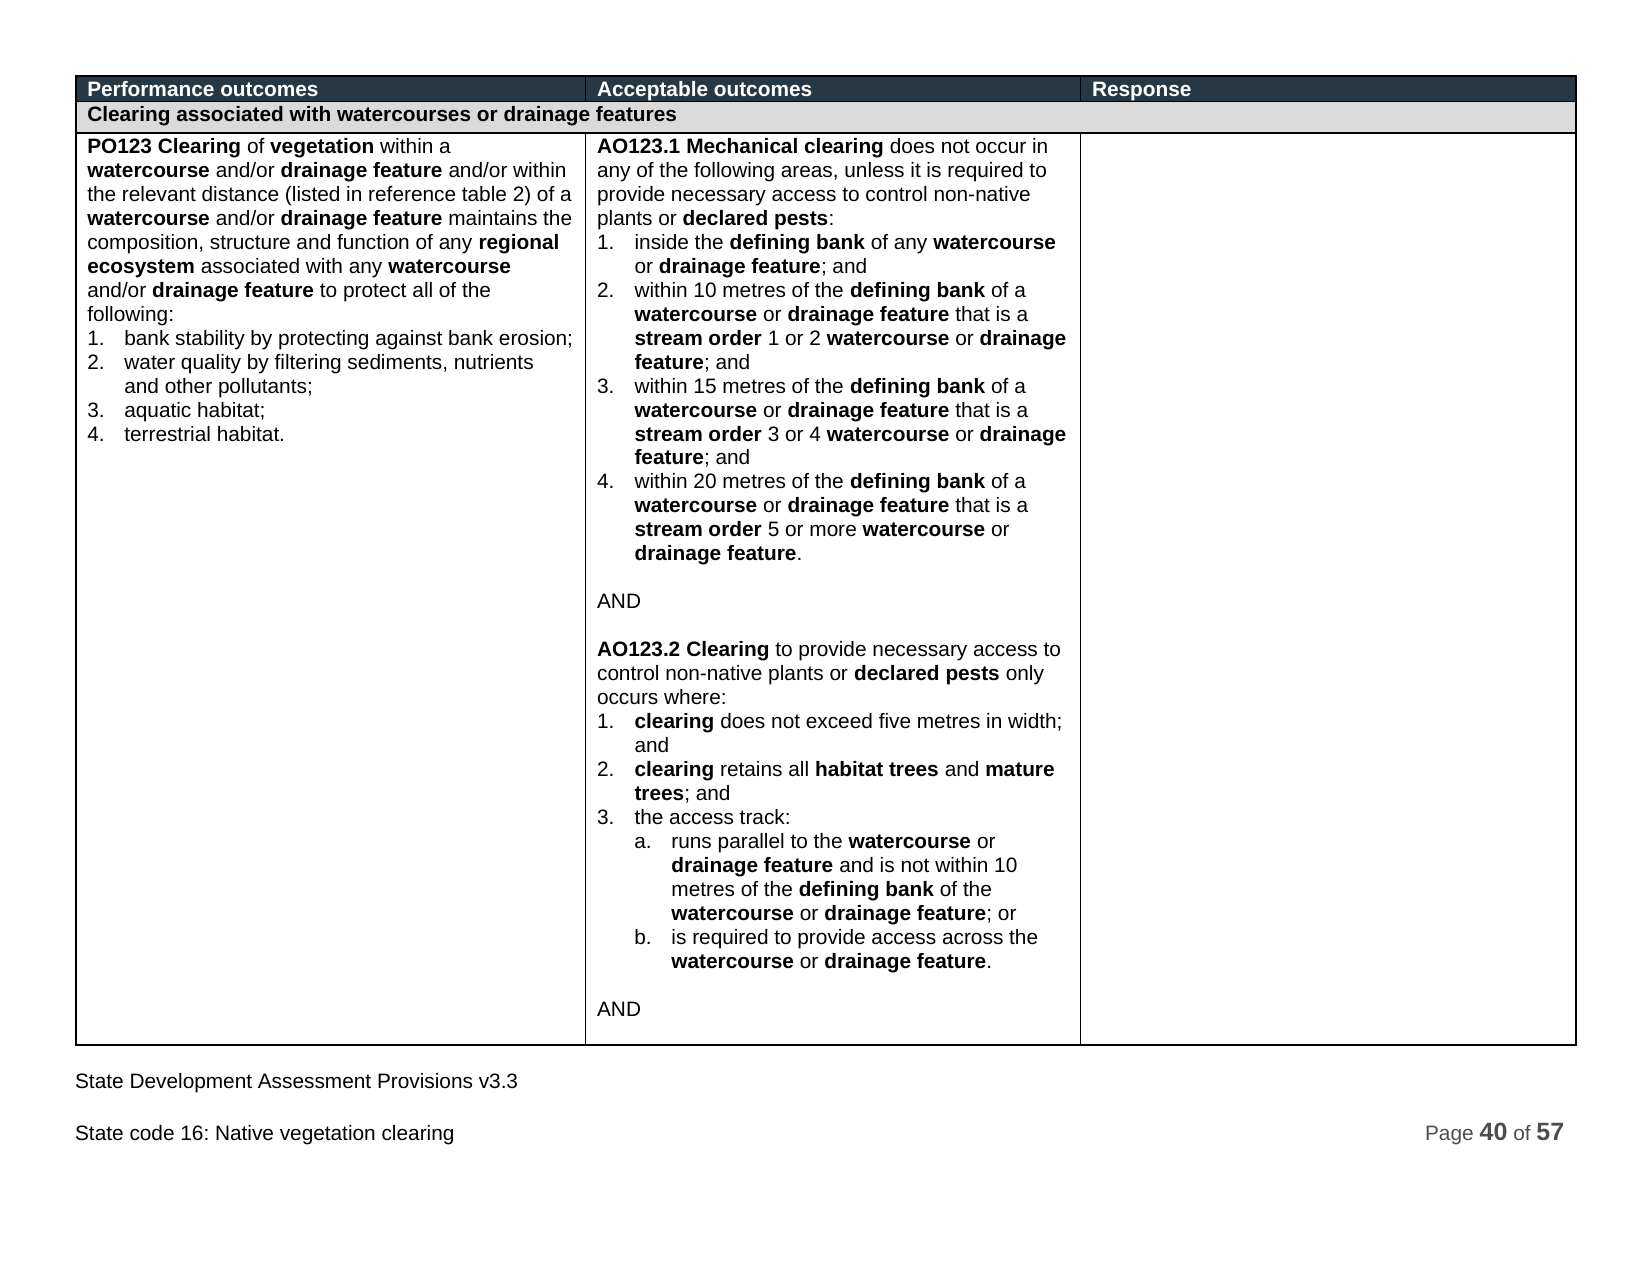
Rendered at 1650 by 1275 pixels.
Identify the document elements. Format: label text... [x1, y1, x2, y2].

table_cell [77, 134, 585, 1044]
table_cell Clearing associated with watercourses or drainage features [77, 102, 1575, 132]
table_header Performance outcomes [77, 77, 585, 101]
table_cell [1081, 134, 1575, 1044]
table_header Response [1081, 77, 1575, 101]
table_header Acceptable outcomes [586, 77, 1080, 101]
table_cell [586, 134, 1080, 1044]
